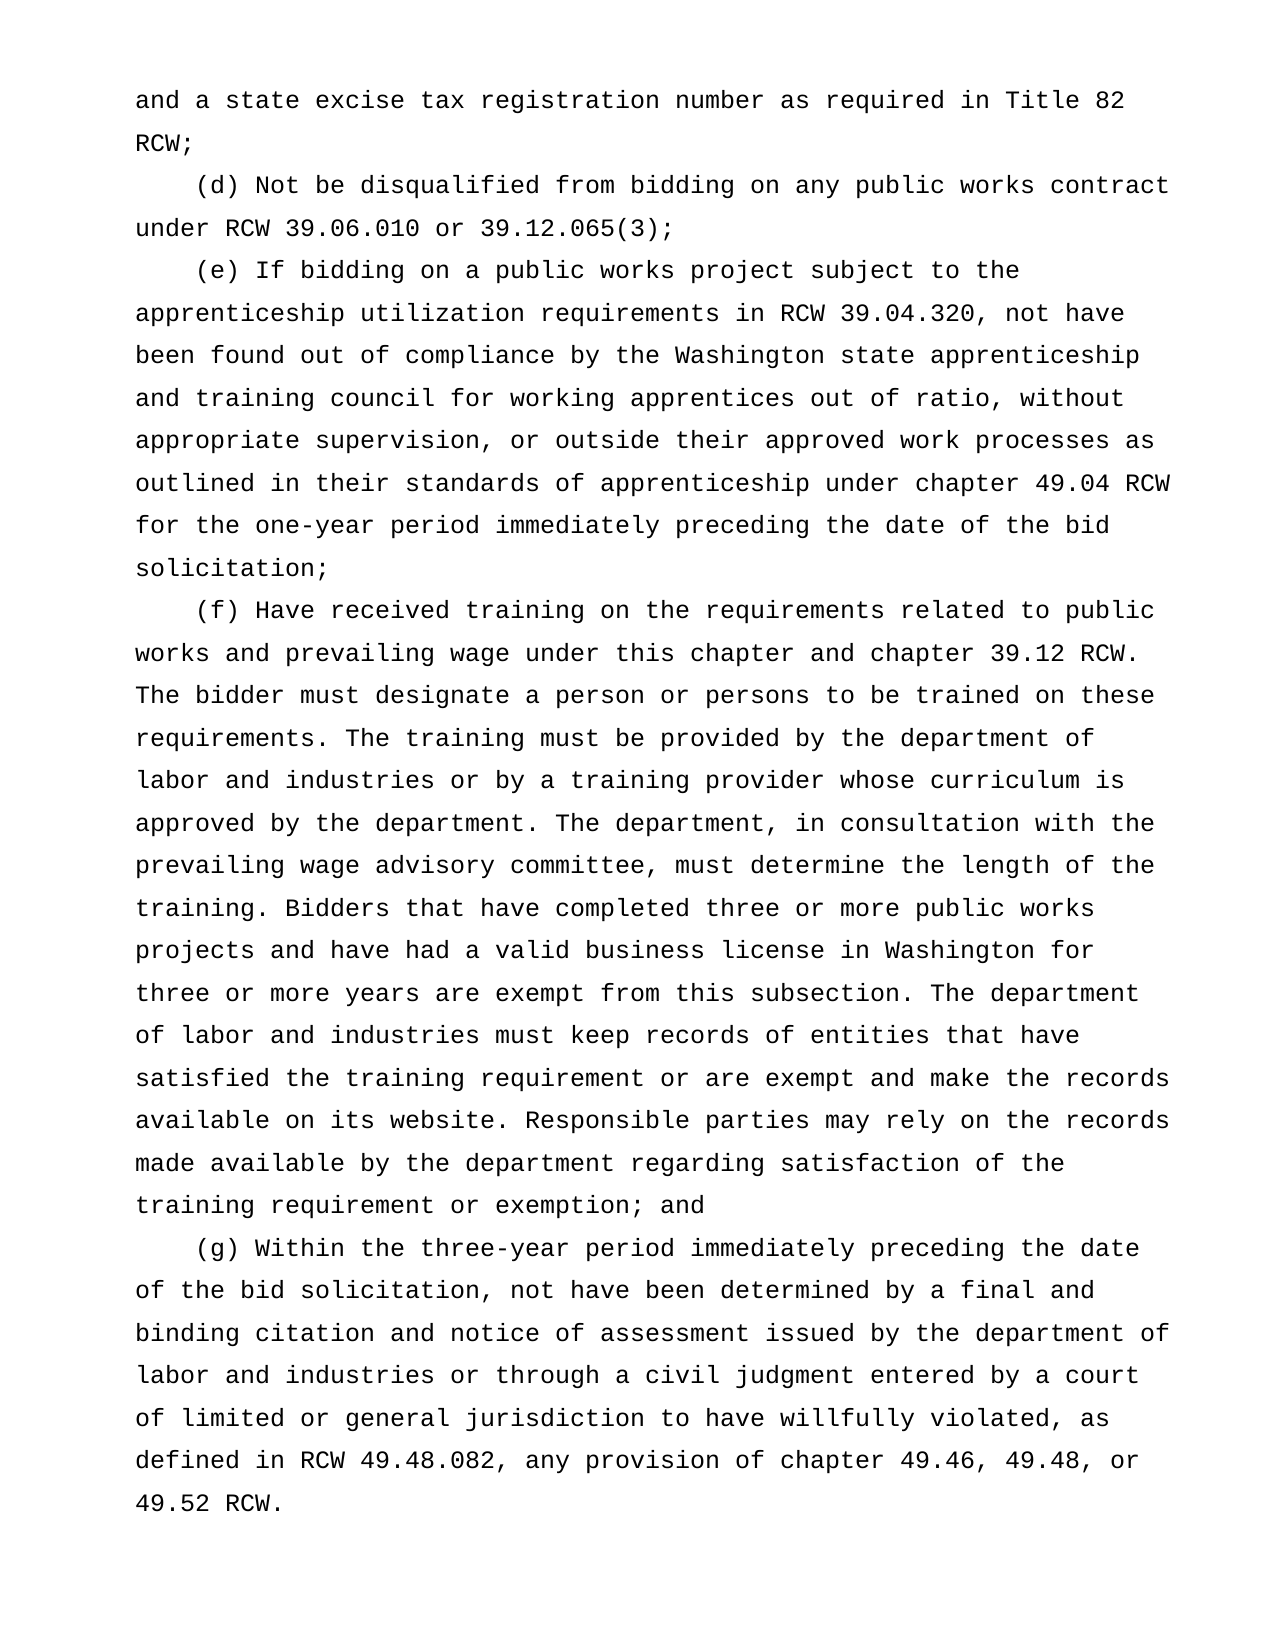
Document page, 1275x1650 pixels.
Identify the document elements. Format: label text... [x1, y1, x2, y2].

text (f) Have received training on the requirements related to public works and prevailing wage under this chapter and chapter 39.12 RCW. The bidder must designate a person or persons to be trained on these requirements. The training must be provided by the department of labor and industries or by a training provider whose curriculum is approved by the department. The department, in consultation with the prevailing wage advisory committee, must determine the length of the training. Bidders that have completed three or more public works projects and have had a valid business license in Washington for three or more years are exempt from this subsection. The department of labor and industries must keep records of entities that have satisfied the training requirement or are exempt and make the records available on its website. Responsible parties may rely on the records made available by the department regarding satisfaction of the training requirement or exemption; and [135, 585, 1170, 1222]
text (d) Not be disqualified from bidding on any public works contract under RCW 39.06.010 or 39.12.065(3); [135, 160, 1170, 245]
text (e) If bidding on a public works project subject to the apprenticeship utilization requirements in RCW 39.04.320, not have been found out of compliance by the Washington state apprenticeship and training council for working apprentices out of ratio, without appropriate supervision, or outside their approved work processes as outlined in their standards of apprenticeship under chapter 49.04 RCW for the one-year period immediately preceding the date of the bid solicitation; [135, 245, 1170, 585]
text (g) Within the three-year period immediately preceding the date of the bid solicitation, not have been determined by a final and binding citation and notice of assessment issued by the department of labor and industries or through a civil judgment entered by a court of limited or general jurisdiction to have willfully violated, as defined in RCW 49.48.082, any provision of chapter 49.46, 49.48, or 49.52 RCW. [135, 1222, 1170, 1520]
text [135, 75, 1170, 160]
